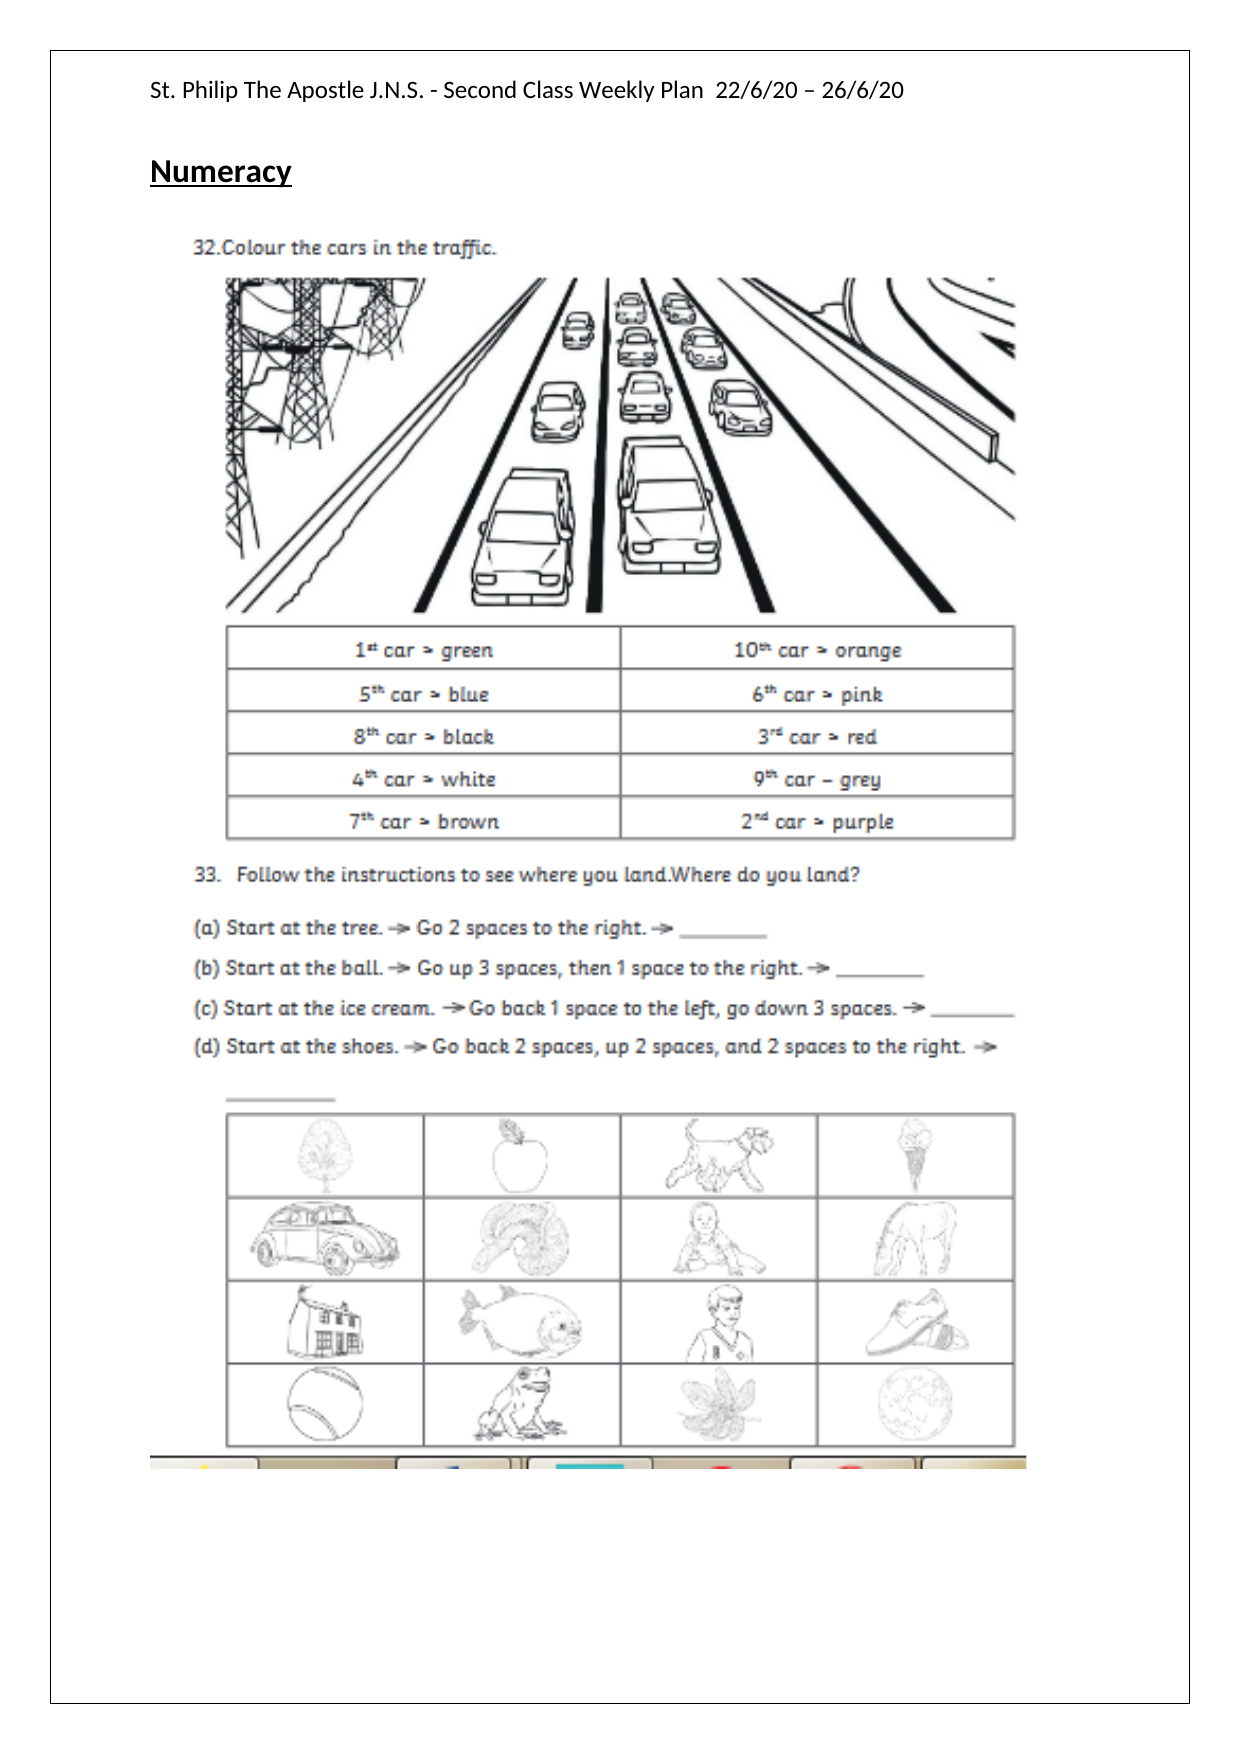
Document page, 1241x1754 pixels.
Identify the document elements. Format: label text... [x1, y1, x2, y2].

picture [150, 217, 1027, 1469]
text Numeracy [150, 150, 1090, 191]
